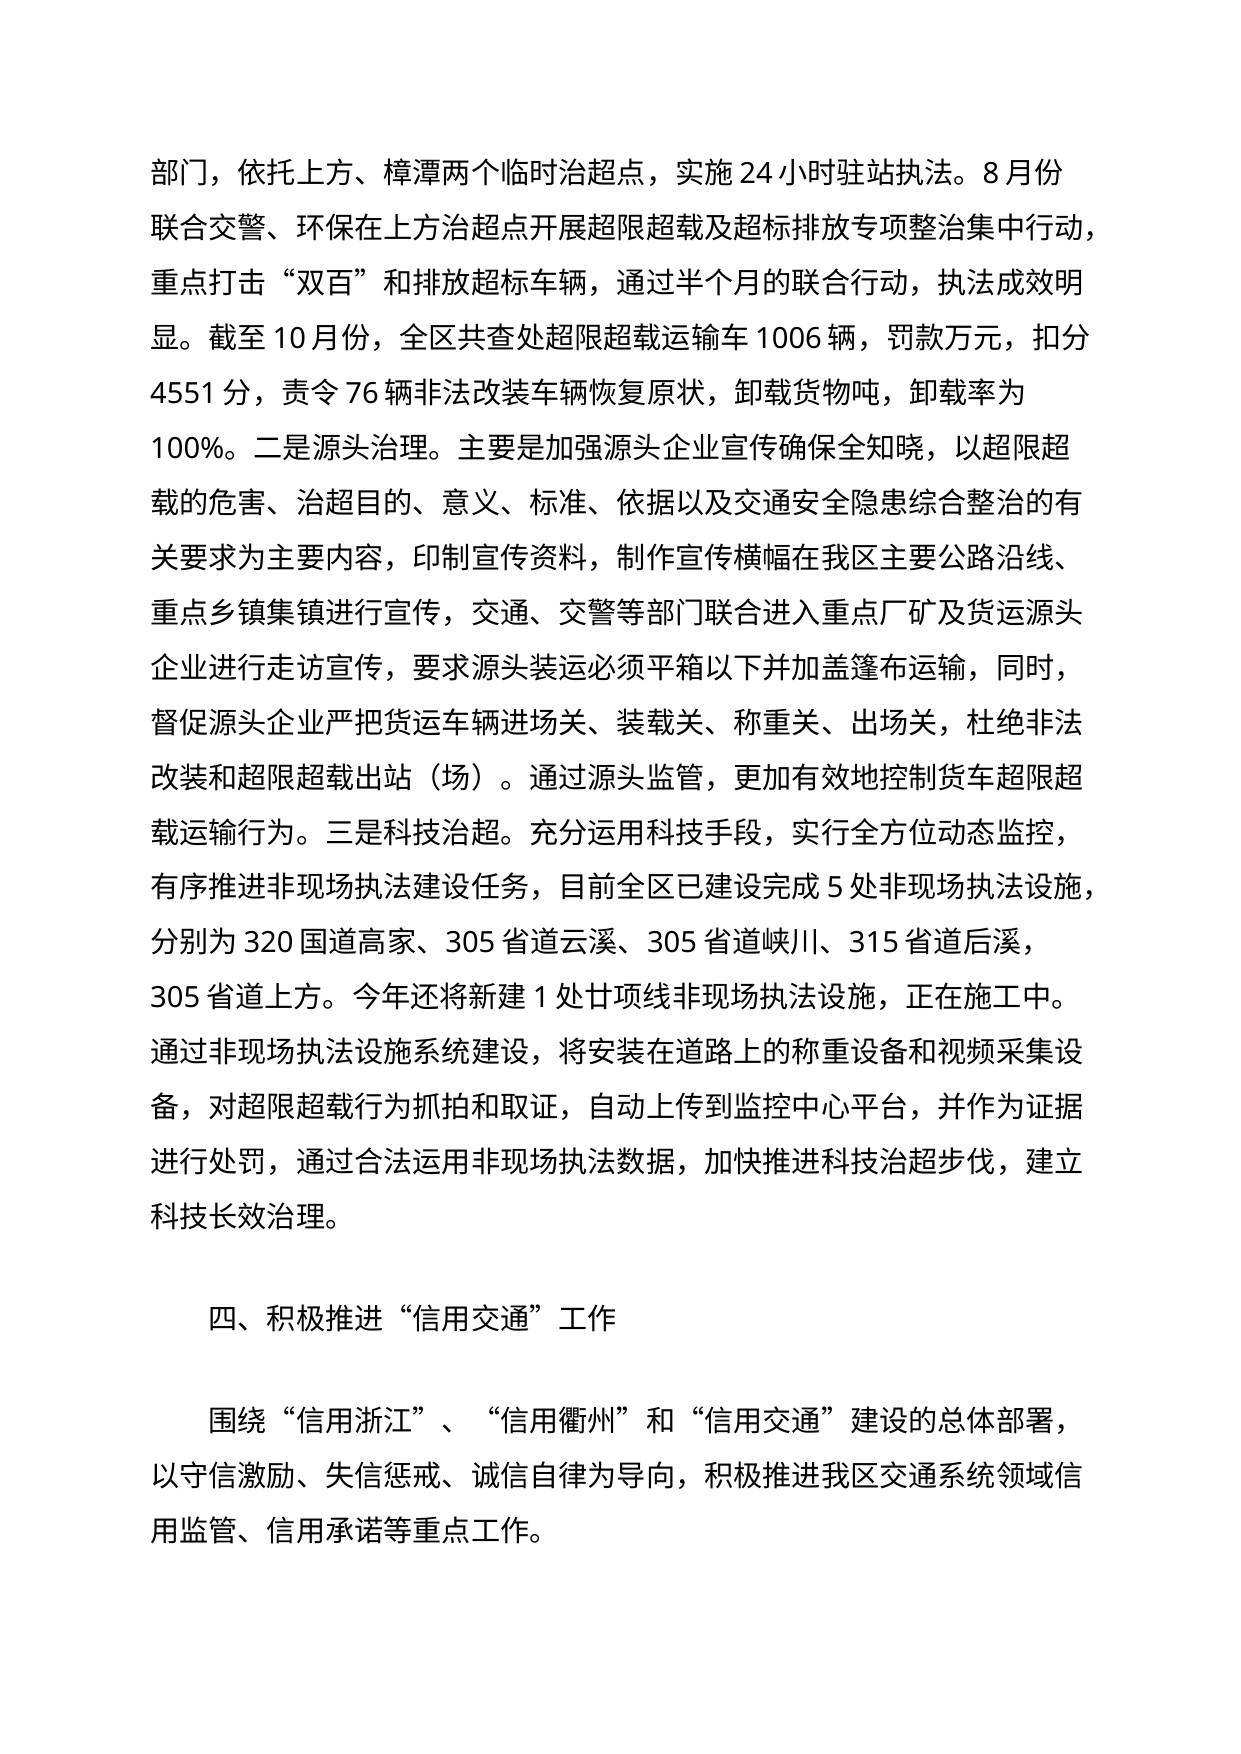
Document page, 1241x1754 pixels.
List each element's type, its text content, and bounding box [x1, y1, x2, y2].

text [150, 150, 1090, 1236]
text 四、积极推进“信用交通”工作 [150, 1296, 1090, 1338]
text 围绕“信用浙江”、“信用衢州”和“信用交通”建设的总体部署，以守信激励、失信惩戒、诚信自律为导向，积极推进我区交通系统领域信用监管、信用承诺等重点工作。 [150, 1397, 1090, 1549]
